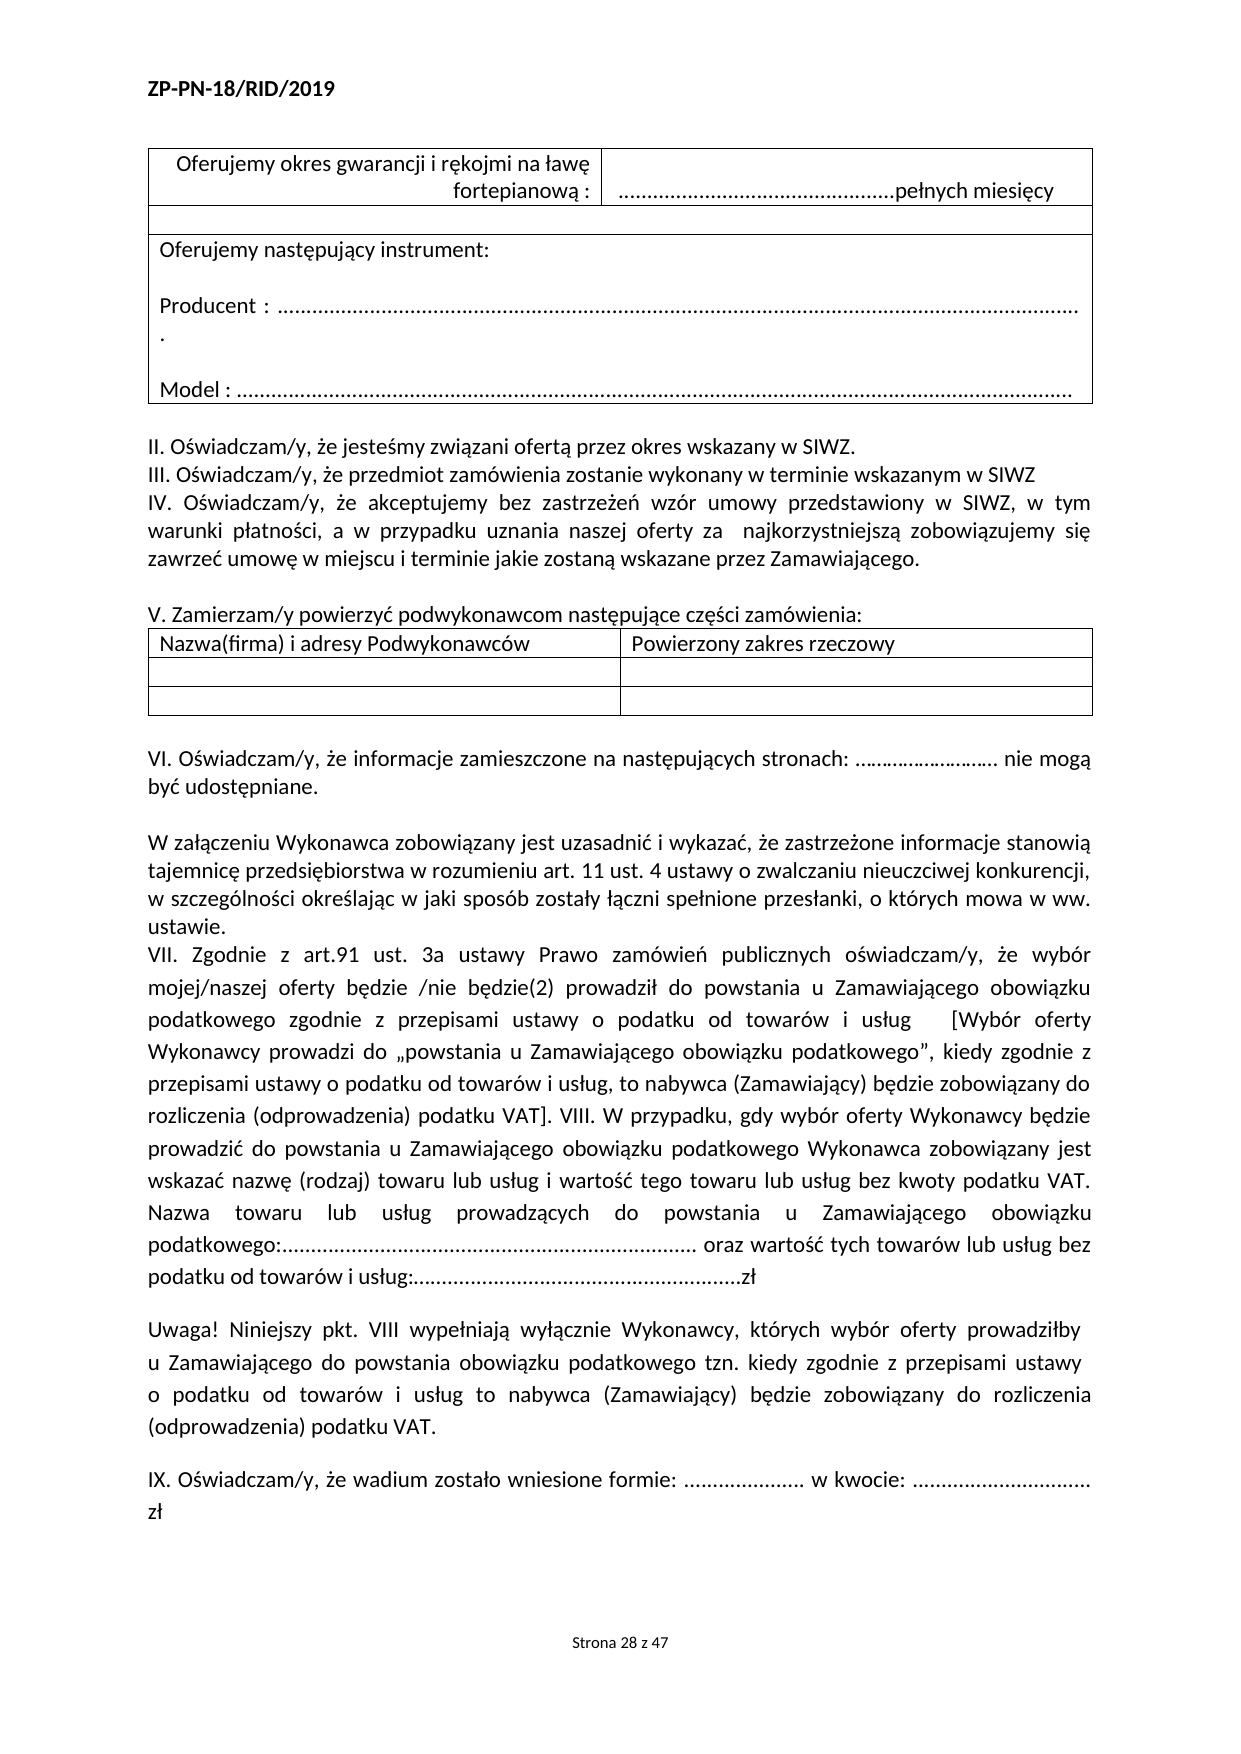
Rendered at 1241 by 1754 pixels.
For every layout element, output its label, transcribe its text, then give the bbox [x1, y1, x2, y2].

table_header Powierzony zakres rzeczowy [621, 629, 1092, 657]
table_cell [149, 687, 620, 715]
text Uwaga! Niniejszy pkt. VIII wypełniają wyłącznie Wykonawcy, których wybór oferty prowadziłby u Zamawiającego do powstania obowiązku podatkowego tzn. kiedy zgodnie z przepisami ustawy o podatku od towarów i usług to nabywca (Zamawiający) będzie zobowiązany do rozliczenia (odprowadzenia) podatku VAT. [148, 1315, 1093, 1440]
table_cell [621, 687, 1092, 715]
text IX. Oświadczam/y, że wadium zostało wniesione formie: ..................... w kwocie: ............................... zł [148, 1465, 1093, 1525]
text W załączeniu Wykonawca zobowiązany jest uzasadnić i wykazać, że zastrzeżone informacje stanowią tajemnicę przedsiębiorstwa w rozumieniu art. 11 ust. 4 ustawy o zwalczaniu nieuczciwej konkurencji, w szczególności określając w jaki sposób zostały łączni spełnione przesłanki, o których mowa w ww. ustawie. [148, 828, 1093, 941]
table_header Nazwa(firma) i adresy Podwykonawców [149, 629, 620, 657]
table_cell [621, 658, 1092, 686]
table_cell Oferujemy okres gwarancji i rękojmi na ławę fortepianową : [149, 149, 601, 205]
text VII. Zgodnie z art.91 ust. 3a ustawy Prawo zamówień publicznych oświadczam/y, że wybór mojej/naszej oferty będzie /nie będzie(2) prowadził do powstania u Zamawiającego obowiązku podatkowego zgodnie z przepisami ustawy o podatku od towarów i usług [Wybór oferty Wykonawcy prowadzi do „powstania u Zamawiającego obowiązku podatkowego”, kiedy zgodnie z przepisami ustawy o podatku od towarów i usług, to nabywca (Zamawiający) będzie zobowiązany do rozliczenia (odprowadzenia) podatku VAT]. VIII. W przypadku, gdy wybór oferty Wykonawcy będzie prowadzić do powstania u Zamawiającego obowiązku podatkowego Wykonawca zobowiązany jest wskazać nazwę (rodzaj) towaru lub usług i wartość tego towaru lub usług bez kwoty podatku VAT. Nazwa towaru lub usług prowadzących do powstania u Zamawiającego obowiązku podatkowego:........................................................................ oraz wartość tych towarów lub usług bez podatku od towarów i usług:…......................................................zł [148, 941, 1093, 1290]
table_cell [602, 149, 1092, 205]
table_cell Oferujemy następujący instrument: Producent : ............................................................................................................................................ Model : ................................................................................................................................................. [149, 235, 1092, 403]
text II. Oświadczam/y, że jesteśmy związani ofertą przez okres wskazany w SIWZ. [148, 432, 1093, 460]
text III. Oświadczam/y, że przedmiot zamówienia zostanie wykonany w terminie wskazanym w SIWZ [148, 460, 1093, 488]
table_cell [149, 658, 620, 686]
text V. Zamierzam/y powierzyć podwykonawcom następujące części zamówienia: [148, 600, 1093, 628]
text VI. Oświadczam/y, że informacje zamieszczone na następujących stronach: ……………………… nie mogą być udostępniane. [148, 744, 1093, 800]
text IV. Oświadczam/y, że akceptujemy bez zastrzeżeń wzór umowy przedstawiony w SIWZ, w tym warunki płatności, a w przypadku uznania naszej oferty za najkorzystniejszą zobowiązujemy się zawrzeć umowę w miejscu i terminie jakie zostaną wskazane przez Zamawiającego. [148, 488, 1093, 572]
table_cell [149, 206, 1092, 234]
